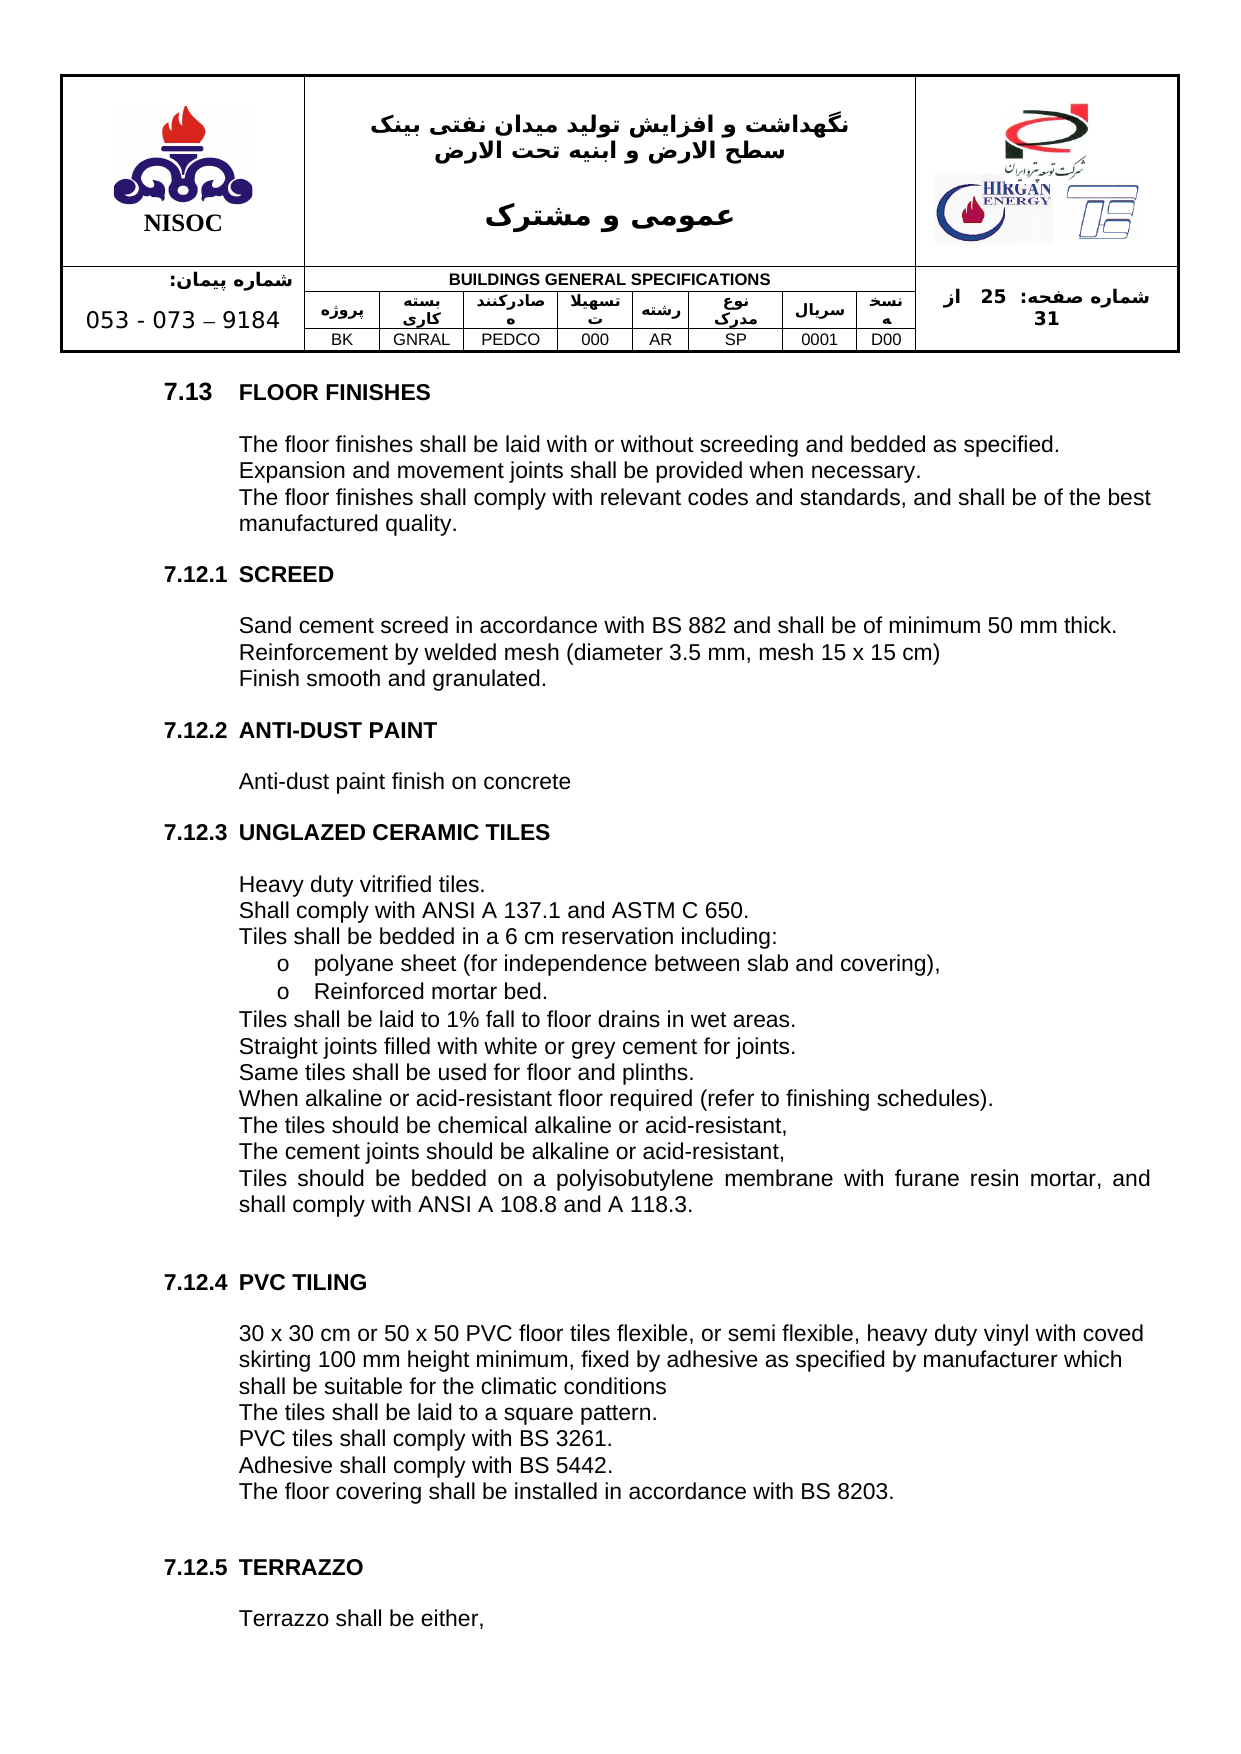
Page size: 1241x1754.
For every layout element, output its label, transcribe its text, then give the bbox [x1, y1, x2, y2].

subtitle PVC tiling [164, 1268, 1152, 1295]
text Straight joints filled with white or grey cement for joints. [239, 1033, 1152, 1059]
text Terrazzo shall be either, [239, 1605, 1152, 1631]
text Reinforcement by welded mesh (diameter 3.5 mm, mesh 15 x 15 cm) [239, 639, 1152, 665]
text The floor finishes shall comply with relevant codes and standards, and shall be of the best manufactured quality. [239, 483, 1152, 536]
subtitle screed [164, 561, 1152, 587]
text Same tiles shall be used for floor and plinths. [239, 1059, 1152, 1085]
text Anti-dust paint finish on concrete [239, 768, 1152, 794]
subtitle anti-dust paint [164, 717, 1152, 743]
picture [934, 103, 1089, 244]
text Tiles shall be bedded in a 6 cm reservation including: [239, 923, 1152, 950]
text Expansion and movement joints shall be provided when necessary. [239, 457, 1152, 483]
text Heavy duty vitrified tiles. [239, 871, 1152, 897]
text The cement joints should be alkaline or acid-resistant, [239, 1138, 1152, 1164]
text skirting 100 mm height minimum, fixed by adhesive as specified by manufacturer which [239, 1346, 1152, 1373]
text shall be suitable for the climatic conditions [239, 1373, 1152, 1399]
text The floor finishes shall be laid with or without screeding and bedded as specified. [239, 431, 1152, 457]
subtitle floor finishes [164, 377, 1152, 406]
text Tiles shall be laid to 1% fall to floor drains in wet areas. [239, 1006, 1152, 1033]
text When alkaline or acid-resistant floor required (refer to finishing schedules). [239, 1085, 1152, 1112]
text Shall comply with ANSI A 137.1 and ASTM C 650. [239, 897, 1152, 923]
text Finish smooth and granulated. [239, 665, 1152, 692]
text The floor covering shall be installed in accordance with BS 8203. [239, 1478, 1152, 1504]
list polyane sheet (for independence between slab and covering), [276, 950, 1152, 978]
list Reinforced mortar bed. [276, 978, 1152, 1006]
text Sand cement screed in accordance with BS 882 and shall be of minimum 50 mm thick. [239, 612, 1152, 639]
text Tiles should be bedded on a polyisobutylene membrane with furane resin mortar, and shall comply with ANSI A 108.8 and A 118.3. [239, 1164, 1152, 1217]
text The tiles shall be laid to a square pattern. [239, 1399, 1152, 1425]
subtitle unglazed ceramic tiles [164, 819, 1152, 846]
picture [113, 106, 253, 208]
text 30 x 30 cm or 50 x 50 PVC floor tiles flexible, or semi flexible, heavy duty vinyl with coved [239, 1320, 1152, 1346]
text PVC tiles shall comply with BS 3261. [239, 1425, 1152, 1452]
text The tiles should be chemical alkaline or acid-resistant, [239, 1112, 1152, 1138]
text Adhesive shall comply with BS 5442. [239, 1452, 1152, 1478]
subtitle terrazzo [164, 1553, 1152, 1580]
